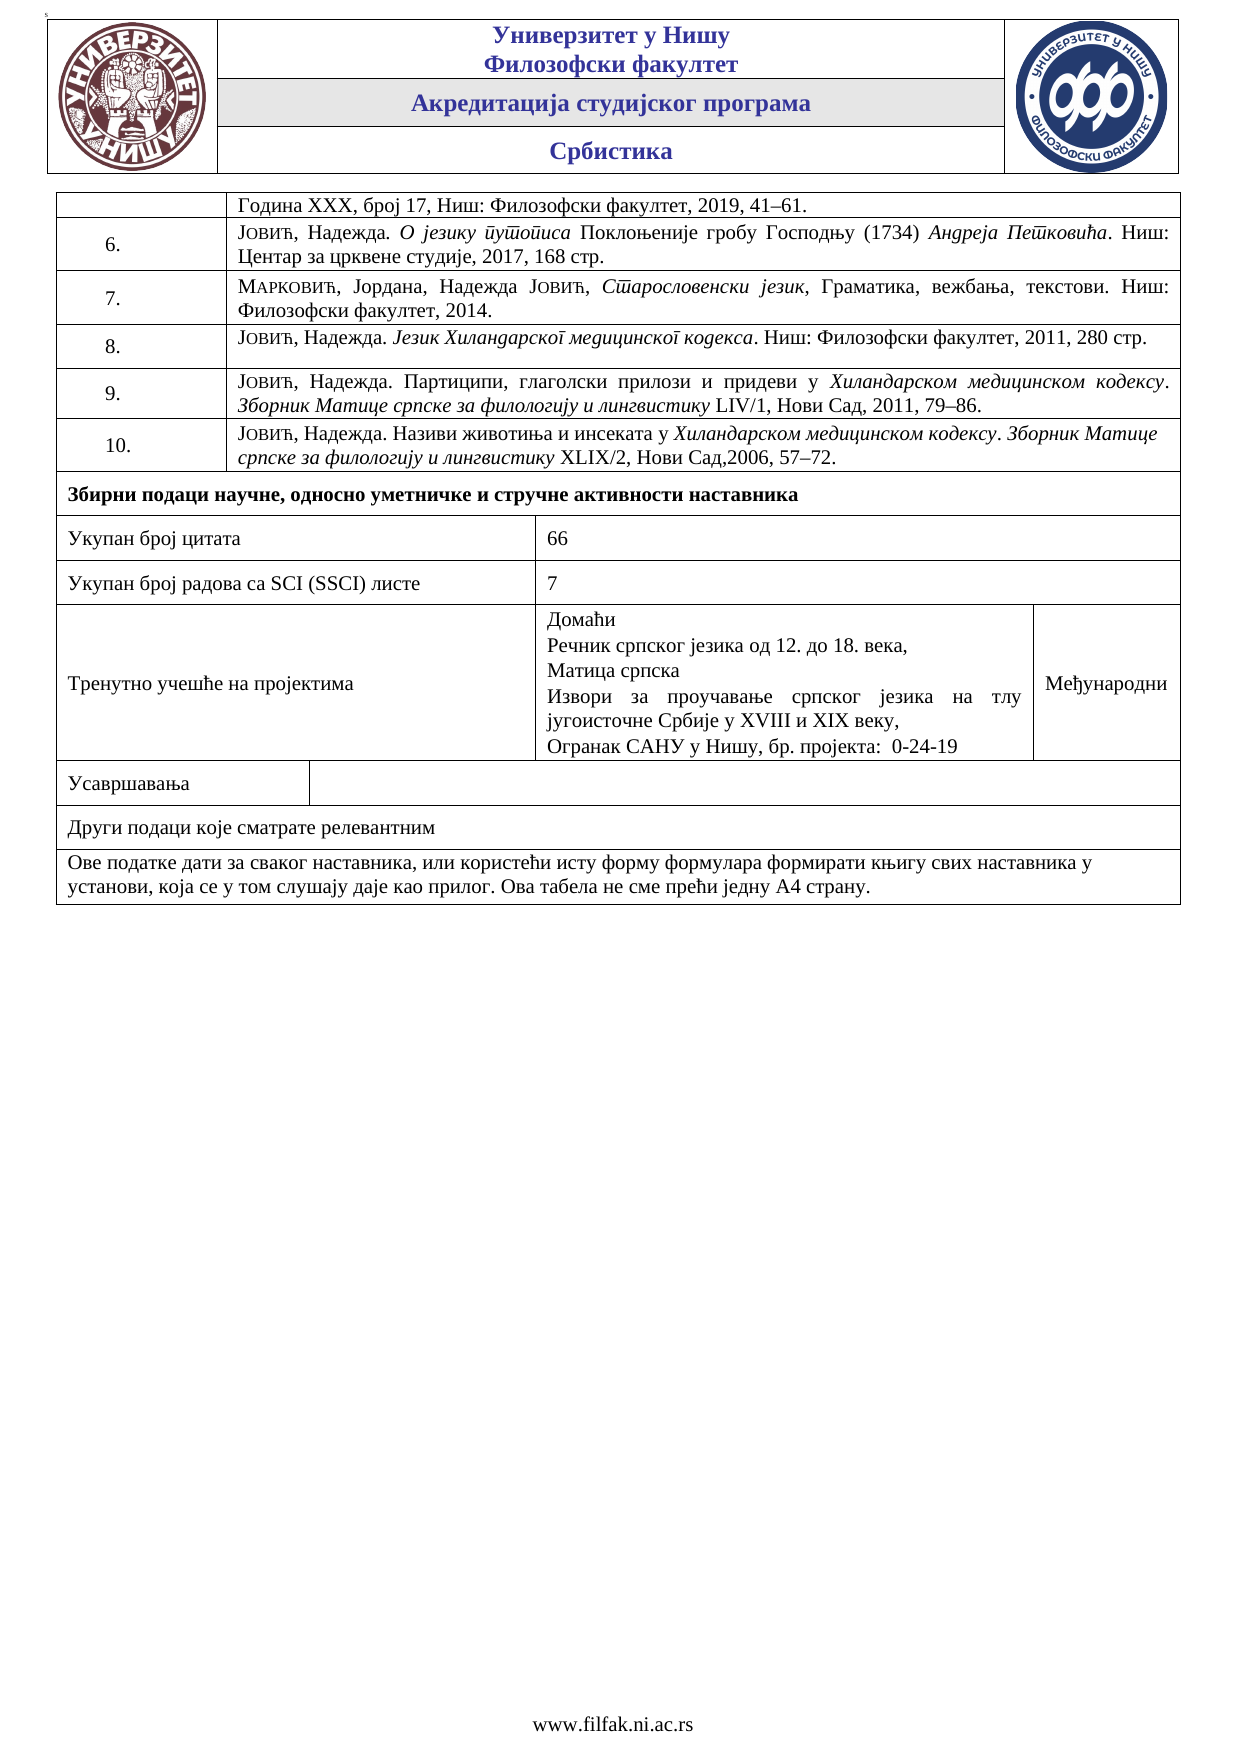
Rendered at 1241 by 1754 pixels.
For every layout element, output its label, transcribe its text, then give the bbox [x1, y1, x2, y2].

table_cell Међународни [1034, 605, 1180, 760]
table_cell Укупан број радова са SCI (SSCI) листе [57, 561, 535, 604]
table_cell Други подаци које сматрате релевантним [57, 806, 1180, 849]
table_cell [57, 419, 226, 471]
table_cell Тренутно учешће на пројектима [57, 605, 535, 760]
table_cell 66 [536, 516, 1180, 560]
table_cell Јовић, Надежда. Називи животиња и инсеката у Хиландарском медицинском кодексу. Зборник Матице српске за филологију и лингвистику XLIX/2, Нови Сад,2006, 57–72. [227, 419, 1180, 471]
table_cell Укупан број цитата [57, 516, 535, 560]
table_cell [57, 193, 226, 217]
table_cell Јовић, Надежда. Партиципи, глаголски прилози и придеви у Хиландарском медицинском кодексу. Зборник Матице српске за филологију и лингвистику LIV/1, Нови Сад, 2011, 79–86. [227, 369, 1180, 417]
table_cell Јовић, Надежда. О језику путописа Поклоњеније гробу Господњу (1734) Андреја Петковића. Ниш: Центар за црквене студије, 2017, 168 стр. [227, 218, 1180, 270]
table_cell [57, 369, 226, 417]
table_cell [57, 325, 226, 368]
table_cell Јовић, Надежда. Језик Хиландарског медицинског кодекса. Ниш: Филозофски факултет, 2011, 280 стр. [227, 325, 1180, 368]
table_cell Збирни подаци научне, односно уметничке и стручне активности наставника [57, 472, 1180, 515]
table_cell Ове податке дати за сваког наставника, или користећи исту форму формулара формирати књигу свих наставника у установи, која се у том слушају даје као прилог. Ова табела не сме прећи једну А4 страну. [57, 850, 1180, 904]
table_cell [57, 218, 226, 270]
table_cell [57, 271, 226, 324]
table_cell [310, 761, 1180, 804]
picture [1016, 21, 1168, 173]
table_cell Усавршавања [57, 761, 309, 804]
picture [58, 22, 206, 171]
table_cell Марковић, Јордана, Надежда Јовић, Старословенски језик, Граматика, вежбања, текстови. Ниш: Филозофски факултет, 2014. [227, 271, 1180, 324]
table_cell Домаћи Речник српског језика од 12. до 18. века, Матица српска Извори за проучавање српског језика на тлу југоисточне Србије у XVIII и XIX веку, Огранак САНУ у Нишу, бр. пројекта: 0-24-19 [536, 605, 1033, 760]
table_cell 7 [536, 561, 1180, 604]
